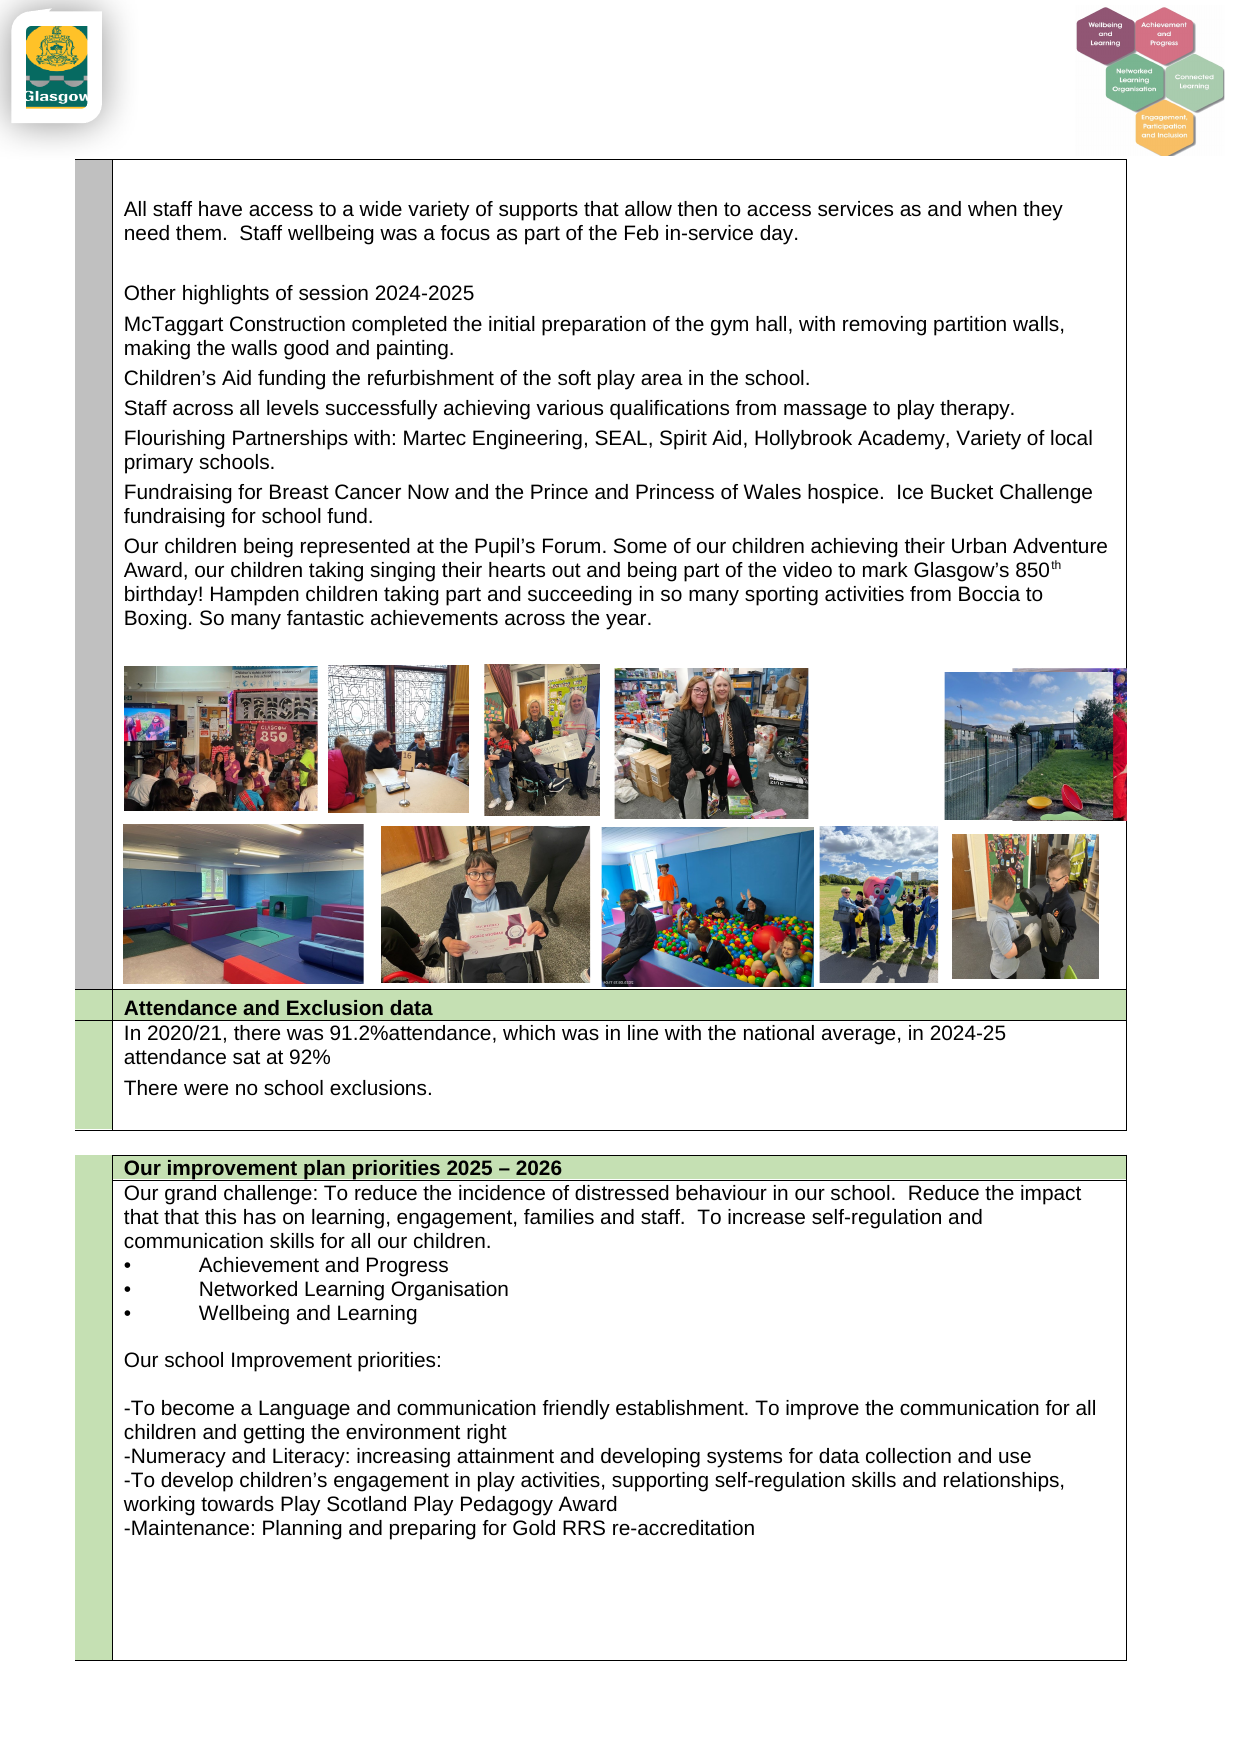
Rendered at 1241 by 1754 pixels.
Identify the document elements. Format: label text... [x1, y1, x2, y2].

picture [381, 826, 591, 983]
picture [601, 827, 814, 987]
table_cell [75, 990, 112, 1020]
picture [1074, 5, 1225, 156]
table_header [75, 1155, 112, 1660]
table_cell In 2020/21, there was 91.2%attendance, which was in line with the national average, in 2024-25 attendance sat at 92% There were no school exclusions. [113, 1021, 1126, 1129]
table_header Our improvement plan priorities 2025 – 2026 [113, 1156, 1126, 1179]
picture [122, 824, 364, 984]
picture [952, 834, 1099, 979]
picture [819, 826, 939, 983]
table_cell Our grand challenge: To reduce the incidence of distressed behaviour in our school. Reduce the impact that that this has on learning, engagement, families and staff. To increase self-regulation and communication skills for all our children. • Achievement and Progress • Networked Learning Organisation • Wellbeing and Learning Our school Improvement priorities: -To become a Language and communication friendly establishment. To improve the communication for all children and getting the environment right -Numeracy and Literacy: increasing attainment and developing systems for data collection and use -To develop children’s engagement in play activities, supporting self-regulation skills and relationships, working towards Play Scotland Play Pedagogy Award -Maintenance: Planning and preparing for Gold RRS re-accreditation [113, 1181, 1126, 1660]
picture [26, 26, 87, 108]
table_cell Attendance and Exclusion data [113, 990, 1126, 1020]
picture [944, 669, 1127, 821]
table_cell [75, 1021, 112, 1129]
picture [614, 668, 809, 819]
picture [484, 664, 600, 815]
picture [123, 666, 318, 811]
